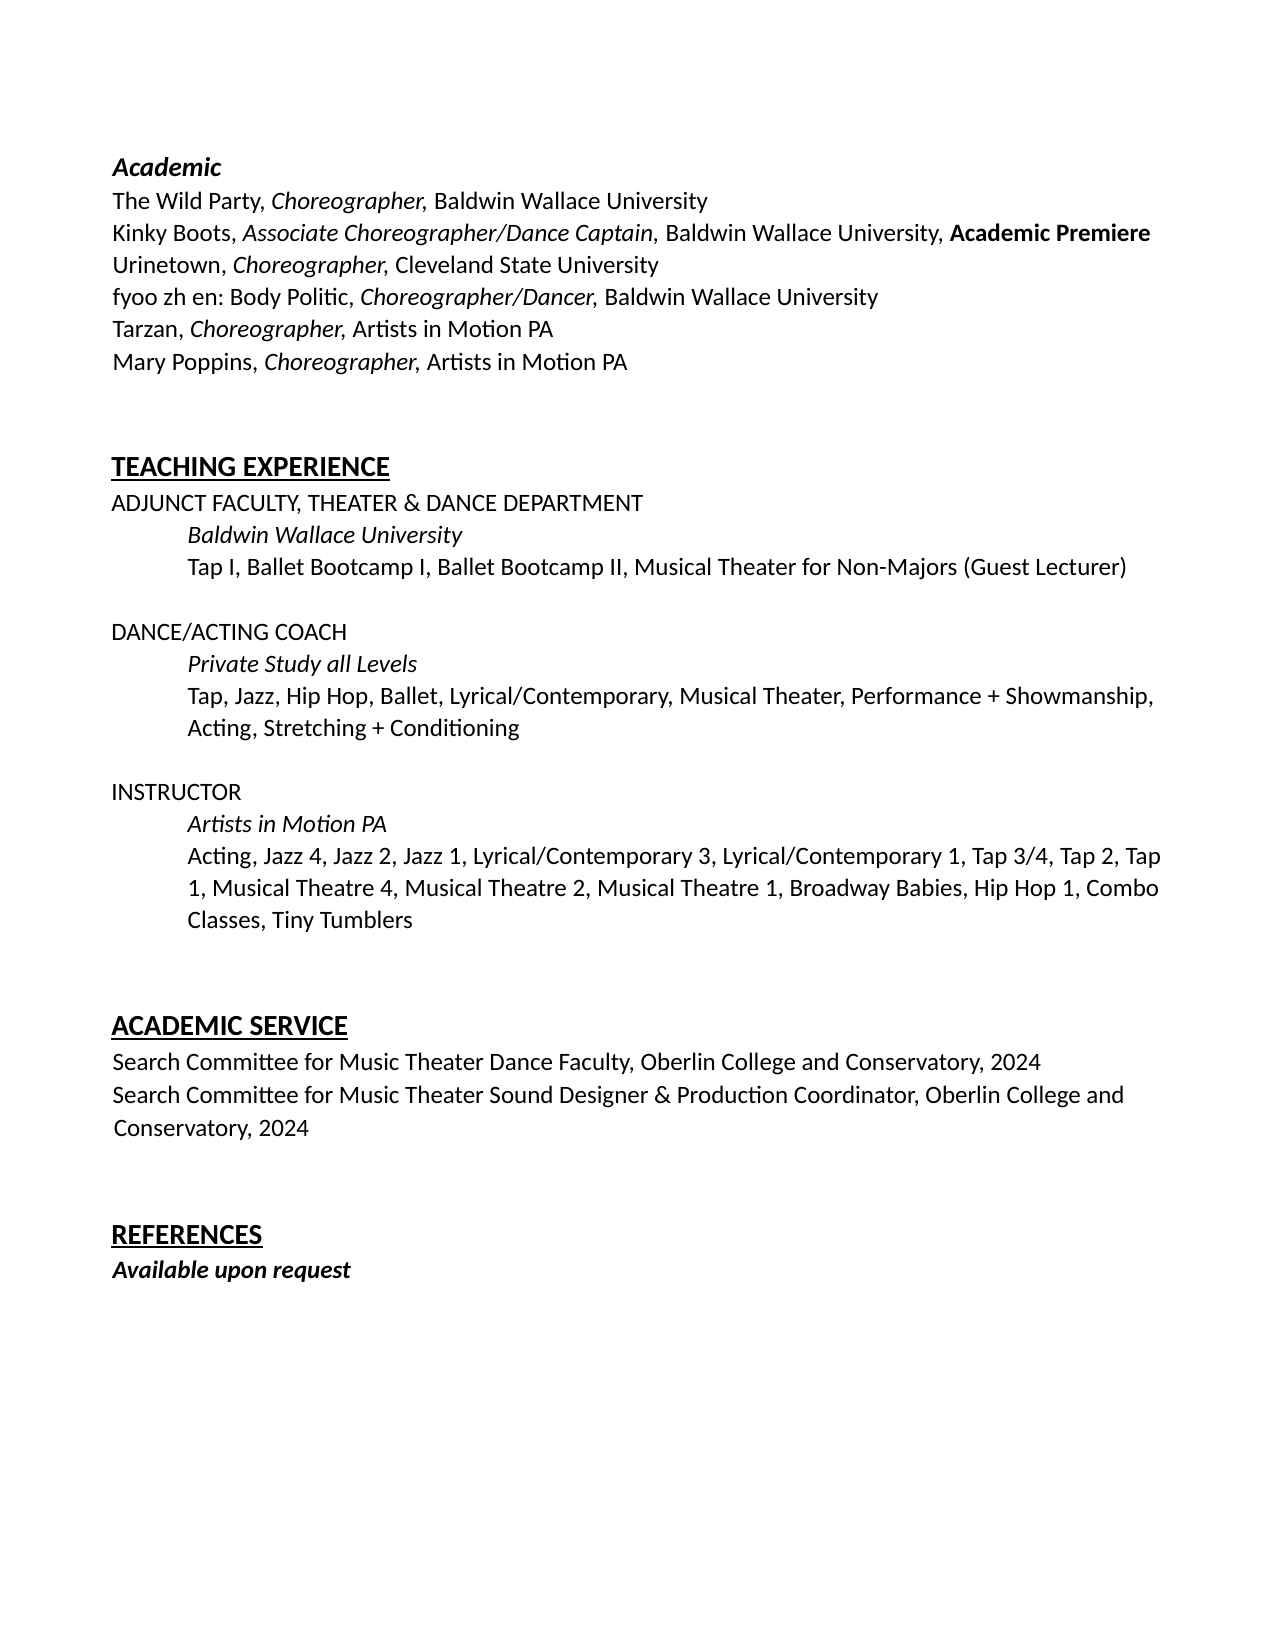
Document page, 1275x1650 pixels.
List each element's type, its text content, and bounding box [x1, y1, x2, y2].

text Tarzan, Choreographer, Artists in Motion PA [112, 313, 1162, 344]
text The Wild Party, Choreographer, Baldwin Wallace University [112, 185, 1162, 215]
text Search Committee for Music Theater Sound Designer & Production Coordinator, Oberlin College and Conservatory, 2024 [112, 1079, 1162, 1142]
text Urinetown, Choreographer, Cleveland State University [112, 249, 1162, 280]
text DANCE/ACTING COACH [111, 616, 1162, 646]
text Kinky Boots, Associate Choreographer/Dance Captain, Baldwin Wallace University, Academic Premiere [112, 217, 1162, 247]
text Acting, Jazz 4, Jazz 2, Jazz 1, Lyrical/Contemporary 3, Lyrical/Contemporary 1, Tap 3/4, Tap 2, Tap 1, Musical Theatre 4, Musical Theatre 2, Musical Theatre 1, Broadway Babies, Hip Hop 1, Combo Classes, Tiny Tumblers [187, 841, 1162, 934]
text Tap, Jazz, Hip Hop, Ballet, Lyrical/Contemporary, Musical Theater, Performance + Showmanship, Acting, Stretching + Conditioning [187, 680, 1162, 742]
text Available upon request [112, 1254, 1162, 1285]
text Mary Poppins, Choreographer, Artists in Motion PA [112, 346, 1162, 376]
text fyoo zh en: Body Politic, Choreographer/Dancer, Baldwin Wallace University [112, 281, 1162, 312]
text Academic [112, 150, 1162, 183]
text Search Committee for Music Theater Dance Faculty, Oberlin College and Conservatory, 2024 [112, 1046, 1162, 1076]
text Artists in Motion PA [112, 808, 1162, 839]
text ADJUNCT FACULTY, THEATER & DANCE DEPARTMENT [111, 487, 1162, 517]
text Tap I, Ballet Bootcamp I, Ballet Bootcamp II, Musical Theater for Non-Majors (Guest Lecturer) [112, 551, 1162, 582]
subtitle TEACHING EXPERIENCE [111, 448, 1162, 484]
subtitle REFERENCES [111, 1216, 1162, 1252]
text INSTRUCTOR [111, 776, 1162, 807]
text Private Study all Levels [112, 648, 1162, 678]
text Baldwin Wallace University [112, 519, 1162, 550]
subtitle ACADEMIC SERVICE [111, 1007, 1162, 1043]
